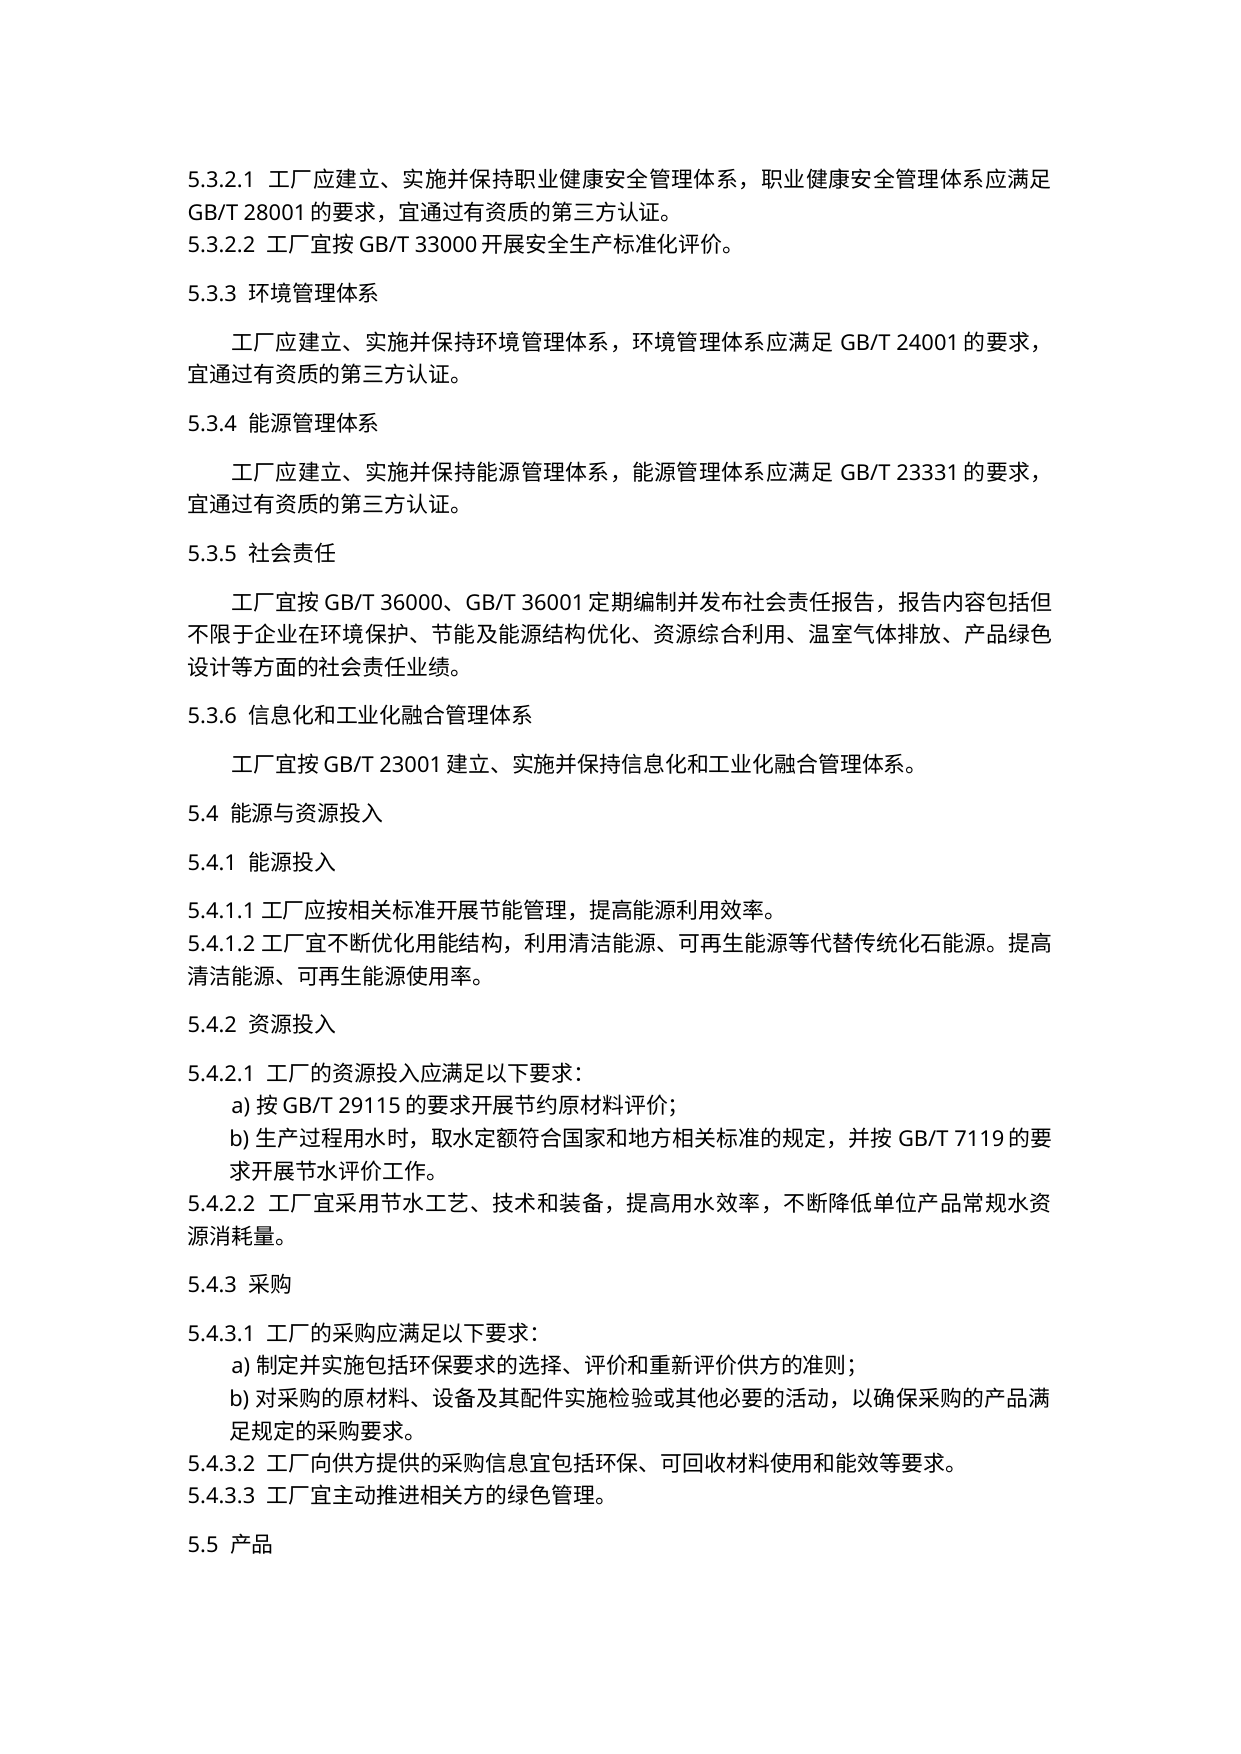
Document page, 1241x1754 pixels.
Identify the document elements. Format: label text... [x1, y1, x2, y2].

text 5.4.3.3 工厂宜主动推进相关方的绿色管理。 [187, 1478, 1053, 1511]
text 5.5 产品 [187, 1527, 1053, 1559]
text 工厂应建立、实施并保持环境管理体系，环境管理体系应满足GB/T 24001的要求，宜通过有资质的第三方认证。 [187, 324, 1053, 389]
text 5.3.6 信息化和工业化融合管理体系 [187, 698, 1053, 731]
text 工厂宜按GB/T 36000、GB/T 36001定期编制并发布社会责任报告，报告内容包括但不限于企业在环境保护、节能及能源结构优化、资源综合利用、温室气体排放、产品绿色设计等方面的社会责任业绩。 [187, 584, 1053, 682]
text 5.4.1.2 工厂宜不断优化用能结构，利用清洁能源、可再生能源等代替传统化石能源。提高清洁能源、可再生能源使用率。 [187, 926, 1053, 991]
text 5.4.3 采购 [187, 1267, 1053, 1299]
text a) 按GB/T 29115的要求开展节约原材料评价； [187, 1088, 1053, 1121]
text 5.3.5 社会责任 [187, 536, 1053, 568]
text 5.3.3 环境管理体系 [187, 276, 1053, 308]
text 5.4 能源与资源投入 [187, 796, 1053, 828]
text b) 对采购的原材料、设备及其配件实施检验或其他必要的活动，以确保采购的产品满足规定的采购要求。 [229, 1381, 1053, 1446]
text a) 制定并实施包括环保要求的选择、评价和重新评价供方的准则； [187, 1348, 1053, 1381]
text 5.4.1.1 工厂应按相关标准开展节能管理，提高能源利用效率。 [187, 893, 1053, 926]
text 5.3.2.1 工厂应建立、实施并保持职业健康安全管理体系，职业健康安全管理体系应满足GB/T 28001的要求，宜通过有资质的第三方认证。 [187, 162, 1053, 227]
text 5.4.2 资源投入 [187, 1007, 1053, 1039]
text b) 生产过程用水时，取水定额符合国家和地方相关标准的规定，并按GB/T 7119的要求开展节水评价工作。 [229, 1121, 1053, 1186]
text 5.3.2.2 工厂宜按GB/T 33000开展安全生产标准化评价。 [187, 227, 1053, 259]
text 工厂宜按GB/T 23001建立、实施并保持信息化和工业化融合管理体系。 [187, 747, 1053, 779]
text 5.4.2.2 工厂宜采用节水工艺、技术和装备，提高用水效率，不断降低单位产品常规水资源消耗量。 [187, 1186, 1053, 1251]
text 5.4.3.1 工厂的采购应满足以下要求： [187, 1316, 1053, 1348]
text 5.4.2.1 工厂的资源投入应满足以下要求： [187, 1056, 1053, 1088]
text 5.3.4 能源管理体系 [187, 406, 1053, 438]
text 工厂应建立、实施并保持能源管理体系，能源管理体系应满足GB/T 23331的要求，宜通过有资质的第三方认证。 [187, 454, 1053, 519]
text 5.4.3.2 工厂向供方提供的采购信息宜包括环保、可回收材料使用和能效等要求。 [187, 1446, 1053, 1478]
text 5.4.1 能源投入 [187, 844, 1053, 877]
